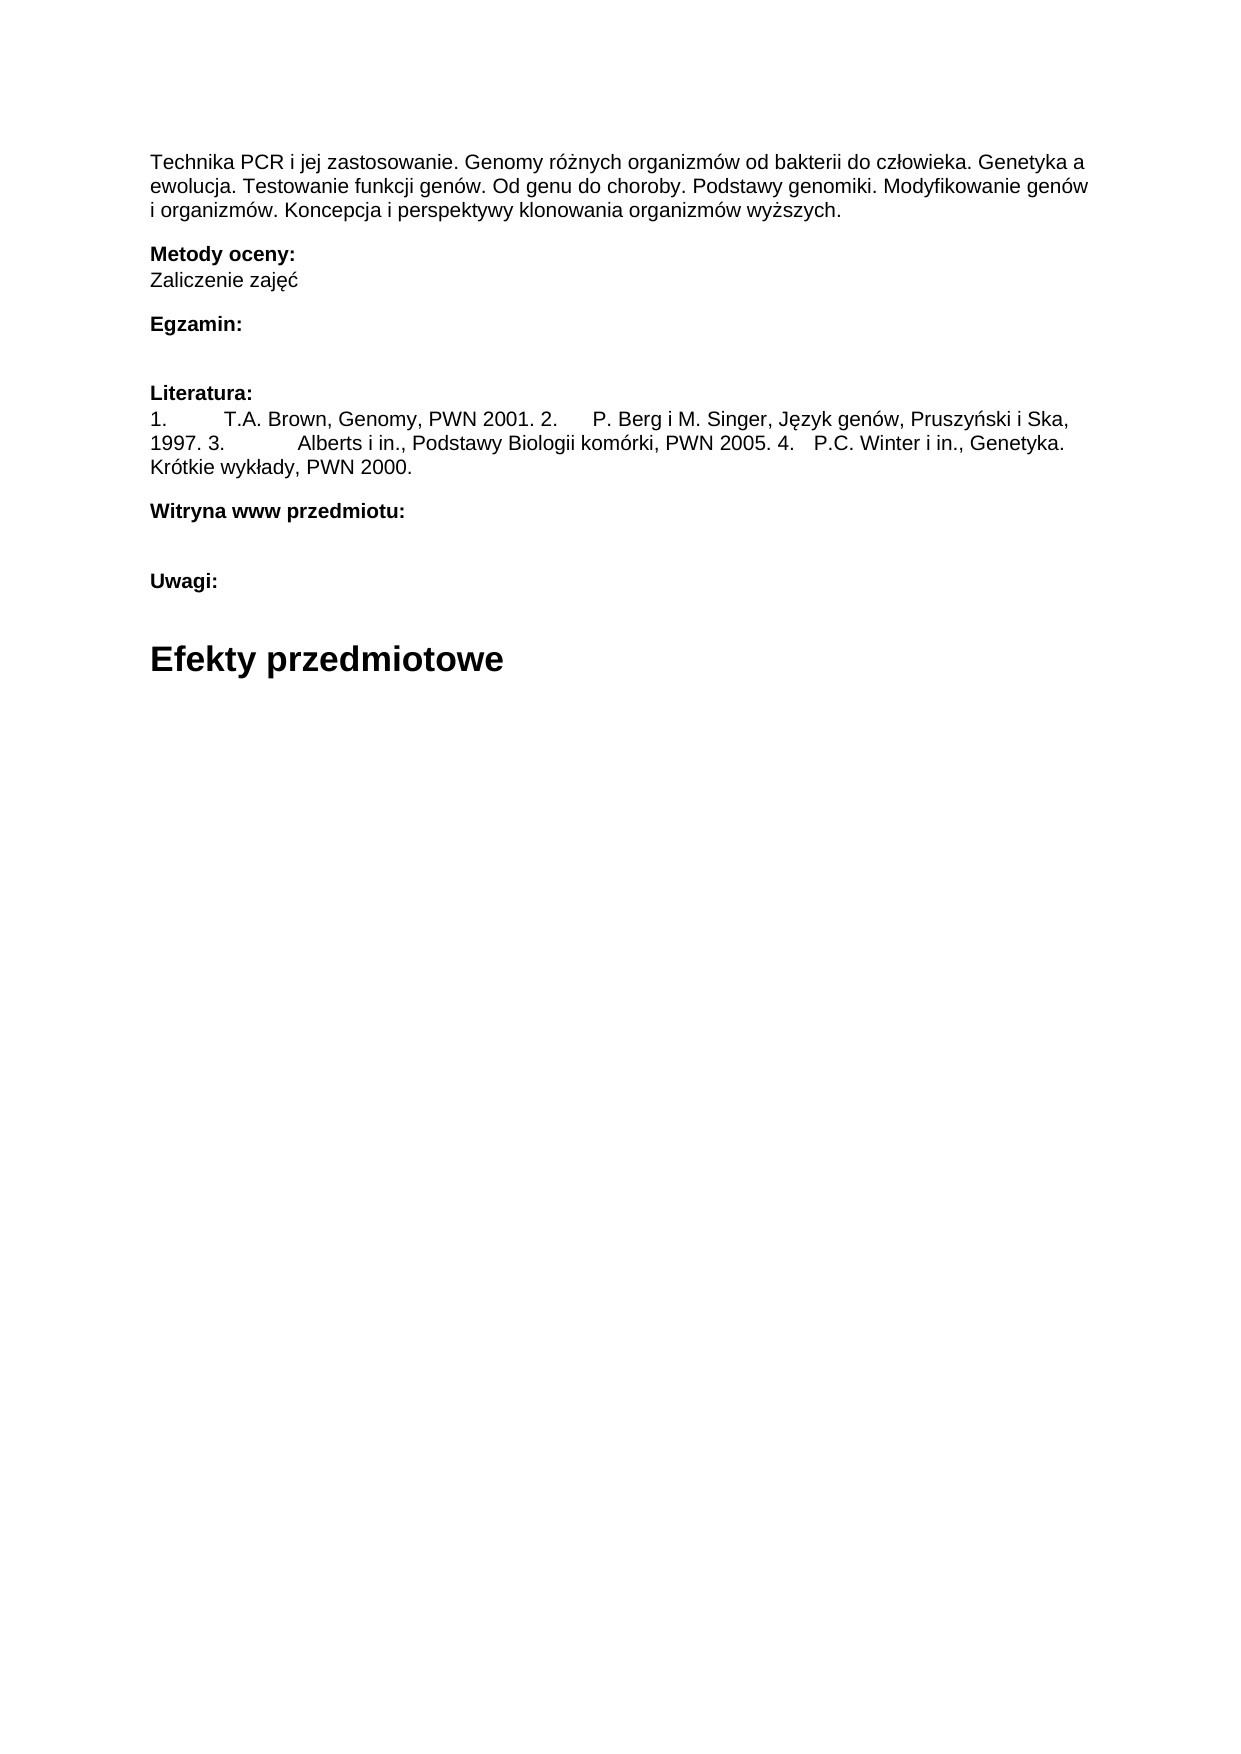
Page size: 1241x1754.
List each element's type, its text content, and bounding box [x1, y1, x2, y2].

text Zaliczenie zajęć [150, 268, 1090, 292]
text Uwagi: [150, 569, 1090, 593]
text 1. T.A. Brown, Genomy, PWN 2001. 2. P. Berg i M. Singer, Język genów, Pruszyński i Ska, 1997. 3. Alberts i in., Podstawy Biologii komórki, PWN 2005. 4. P.C. Winter i in., Genetyka. Krótkie wykłady, PWN 2000. [150, 407, 1090, 479]
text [150, 150, 1090, 222]
text Metody oceny: [150, 242, 1090, 266]
text Witryna www przedmiotu: [150, 499, 1090, 523]
text Egzamin: [150, 311, 1090, 335]
subtitle Efekty przedmiotowe [150, 638, 1090, 679]
text Literatura: [150, 381, 1090, 405]
